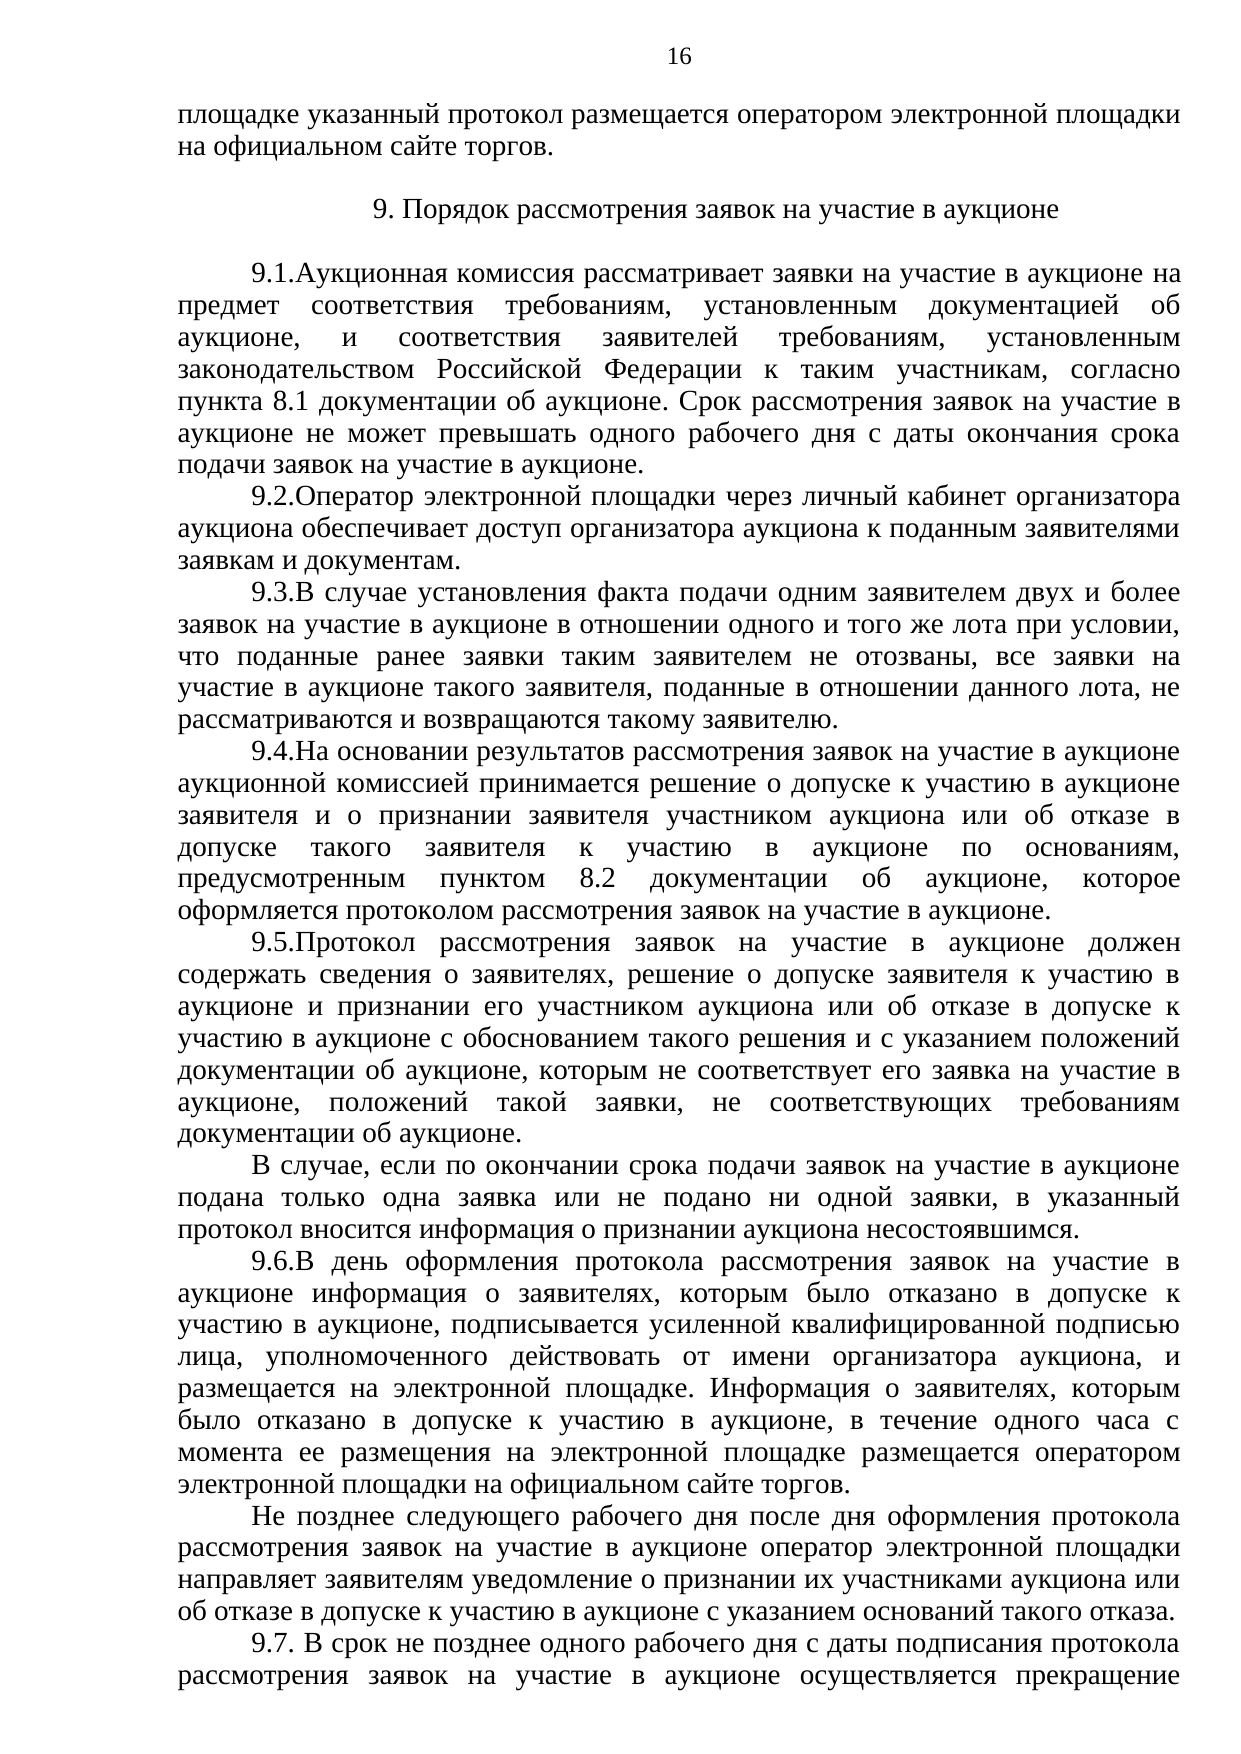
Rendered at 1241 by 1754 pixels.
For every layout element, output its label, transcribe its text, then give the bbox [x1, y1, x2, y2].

text 9.2.Оператор электронной площадки через личный кабинет организатора аукциона обеспечивает доступ организатора аукциона к поданным заявителями заявкам и документам. [177, 480, 1181, 576]
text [177, 1627, 1181, 1691]
text 9.1.Аукционная комиссия рассматривает заявки на участие в аукционе на предмет соответствия требованиям, установленным документацией об аукционе, и соответствия заявителей требованиям, установленным законодательством Российской Федерации к таким участникам, согласно пункта 8.1 документации об аукционе. Срок рассмотрения заявок на участие в аукционе не может превышать одного рабочего дня с даты окончания срока подачи заявок на участие в аукционе. [177, 257, 1181, 480]
text 9.5.Протокол рассмотрения заявок на участие в аукционе должен содержать сведения о заявителях, решение о допуске заявителя к участию в аукционе и признании его участником аукциона или об отказе в допуске к участию в аукционе с обоснованием такого решения и с указанием положений документации об аукционе, которым не соответствует его заявка на участие в аукционе, положений такой заявки, не соответствующих требованиям документации об аукционе. [177, 926, 1181, 1149]
text 9.4.На основании результатов рассмотрения заявок на участие в аукционе аукционной комиссией принимается решение о допуске к участию в аукционе заявителя и о признании заявителя участником аукциона или об отказе в допуске такого заявителя к участию в аукционе по основаниям, предусмотренным пунктом 8.2 документации об аукционе, которое оформляется протоколом рассмотрения заявок на участие в аукционе. [177, 735, 1181, 926]
text 9. Порядок рассмотрения заявок на участие в аукционе [177, 193, 1181, 225]
text Не позднее следующего рабочего дня после дня оформления протокола рассмотрения заявок на участие в аукционе оператор электронной площадки направляет заявителям уведомление о признании их участниками аукциона или об отказе в допуске к участию в аукционе с указанием оснований такого отказа. [177, 1499, 1181, 1627]
text В случае, если по окончании срока подачи заявок на участие в аукционе подана только одна заявка или не подано ни одной заявки, в указанный протокол вносится информация о признании аукциона несостоявшимся. [177, 1149, 1181, 1244]
text 9.6.В день оформления протокола рассмотрения заявок на участие в аукционе информация о заявителях, которым было отказано в допуске к участию в аукционе, подписывается усиленной квалифицированной подписью лица, уполномоченного действовать от имени организатора аукциона, и размещается на электронной площадке. Информация о заявителях, которым было отказано в допуске к участию в аукционе, в течение одного часа с момента ее размещения на электронной площадке размещается оператором электронной площадки на официальном сайте торгов. [177, 1244, 1181, 1499]
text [177, 98, 1181, 162]
text 9.3.В случае установления факта подачи одним заявителем двух и более заявок на участие в аукционе в отношении одного и того же лота при условии, что поданные ранее заявки таким заявителем не отозваны, все заявки на участие в аукционе такого заявителя, поданные в отношении данного лота, не рассматриваются и возвращаются такому заявителю. [177, 576, 1181, 735]
